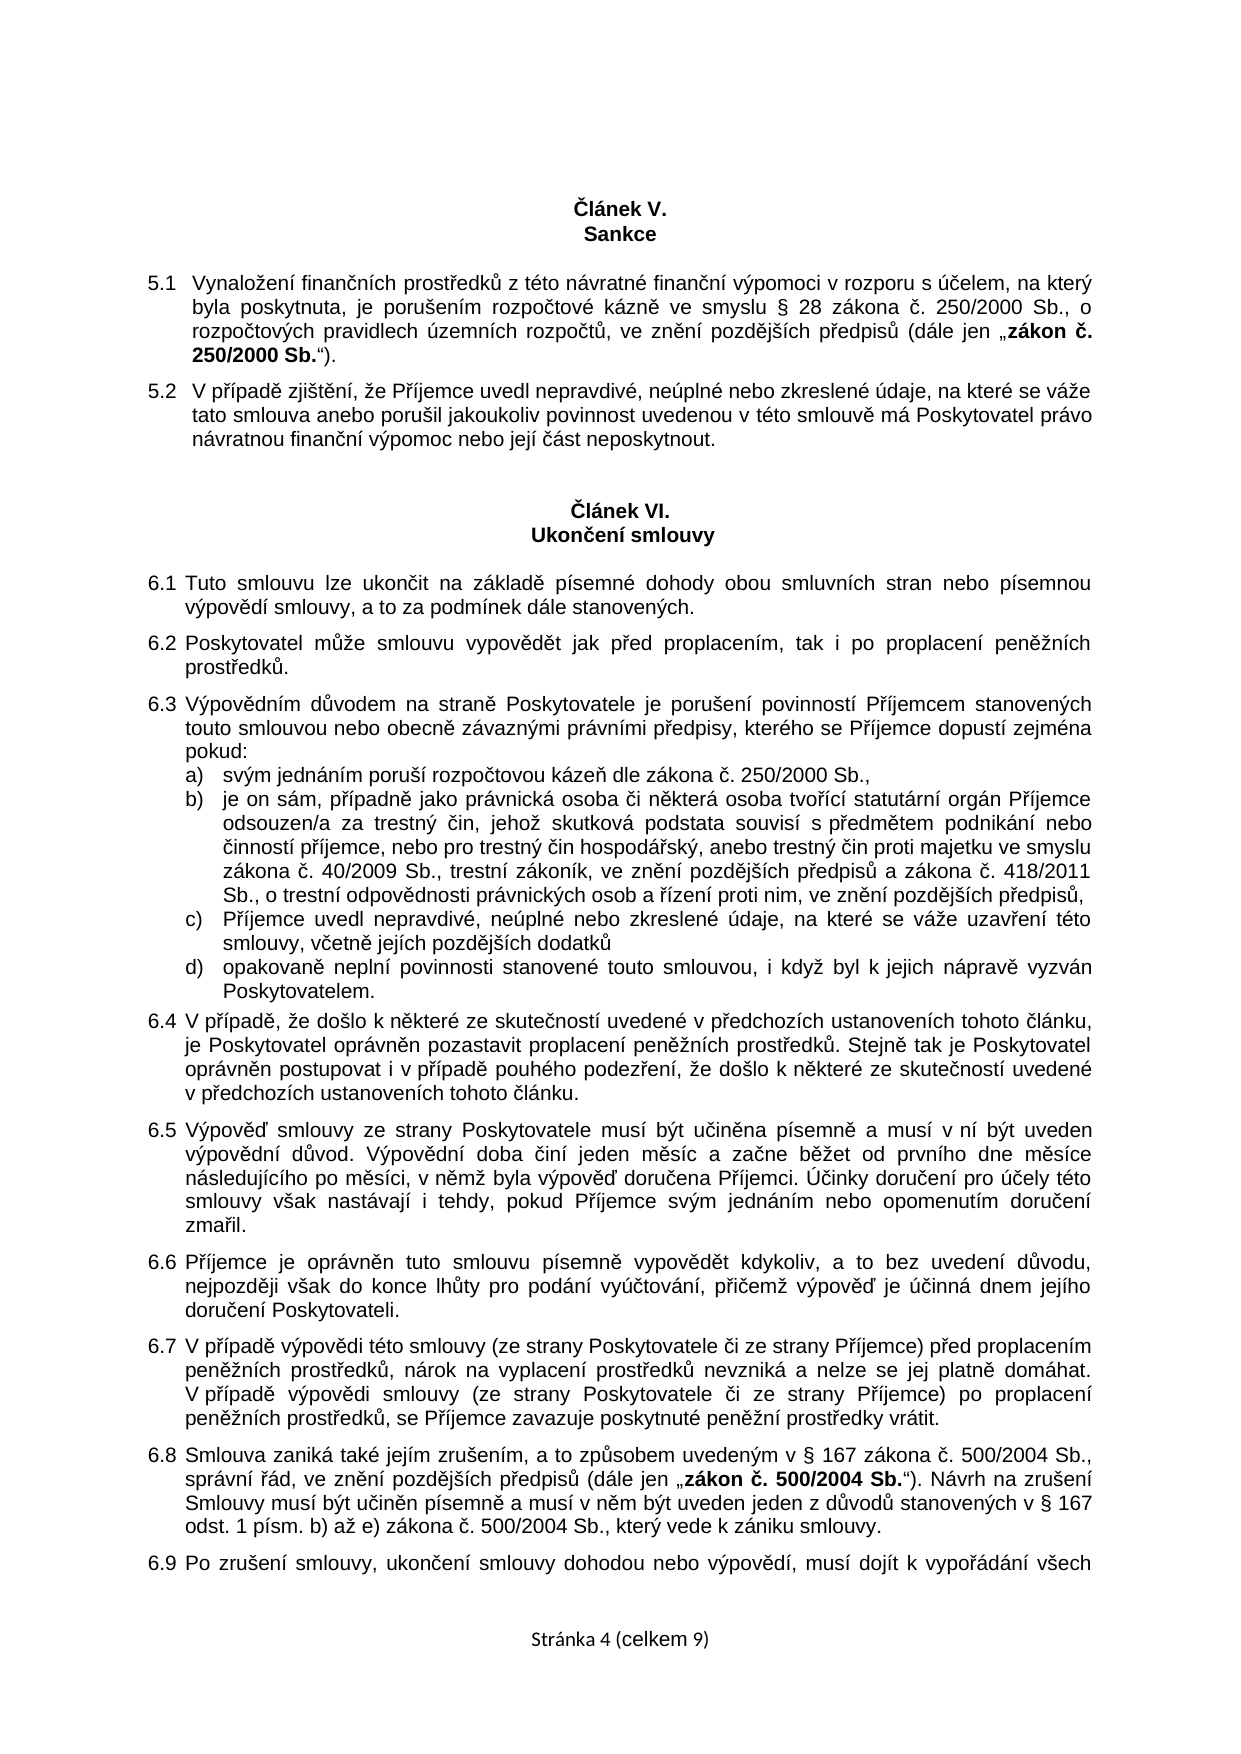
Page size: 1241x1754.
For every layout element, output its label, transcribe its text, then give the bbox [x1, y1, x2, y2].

list Výpovědním důvodem na straně Poskytovatele je porušení povinností Příjemcem stanovených touto smlouvou nebo obecně závaznými právními předpisy, kterého se Příjemce dopustí zejména pokud: [148, 691, 1093, 763]
list svým jednáním poruší rozpočtovou kázeň dle zákona č. 250/2000 Sb., [185, 763, 1093, 787]
list Smlouva zaniká také jejím zrušením, a to způsobem uvedeným v § 167 zákona č. 500/2004 Sb., správní řád, ve znění pozdějších předpisů (dále jen „zákon č. 500/2004 Sb.“). Návrh na zrušení Smlouvy musí být učiněn písemně a musí v něm být uveden jeden z důvodů stanovených v § 167 odst. 1 písm. b) až e) zákona č. 500/2004 Sb., který vede k zániku smlouvy. [148, 1442, 1093, 1538]
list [148, 1551, 1093, 1575]
text Sankce [148, 221, 1093, 246]
list Výpověď smlouvy ze strany Poskytovatele musí být učiněna písemně a musí v ní být uveden výpovědní důvod. Výpovědní doba činí jeden měsíc a začne běžet od prvního dne měsíce následujícího po měsíci, v němž byla výpověď doručena Příjemci. Účinky doručení pro účely této smlouvy však nastávají i tehdy, pokud Příjemce svým jednáním nebo opomenutím doručení zmařil. [148, 1117, 1093, 1237]
text Článek V. [148, 196, 1093, 221]
list V případě zjištění, že Příjemce uvedl nepravdivé, neúplné nebo zkreslené údaje, na které se váže tato smlouva anebo porušil jakoukoliv povinnost uvedenou v této smlouvě má Poskytovatel právo návratnou finanční výpomoc nebo její část neposkytnout. [148, 379, 1093, 451]
list Tuto smlouvu lze ukončit na základě písemné dohody obou smluvních stran nebo písemnou výpovědí smlouvy, a to za podmínek dále stanovených. [148, 571, 1093, 618]
text Ukončení smlouvy [148, 523, 1093, 547]
text Článek VI. [148, 499, 1093, 523]
list Vynaložení finančních prostředků z této návratné finanční výpomoci v rozporu s účelem, na který byla poskytnuta, je porušením rozpočtové kázně ve smyslu § 28 zákona č. 250/2000 Sb., o rozpočtových pravidlech územních rozpočtů, ve znění pozdějších předpisů (dále jen „zákon č. 250/2000 Sb.“). [147, 271, 1093, 366]
list Poskytovatel může smlouvu vypovědět jak před proplacením, tak i po proplacení peněžních prostředků. [148, 631, 1093, 679]
list V případě, že došlo k některé ze skutečností uvedené v předchozích ustanoveních tohoto článku, je Poskytovatel oprávněn pozastavit proplacení peněžních prostředků. Stejně tak je Poskytovatel oprávněn postupovat i v případě pouhého podezření, že došlo k některé ze skutečností uvedené v předchozích ustanoveních tohoto článku. [148, 1009, 1093, 1105]
list Příjemce uvedl nepravdivé, neúplné nebo zkreslené údaje, na které se váže uzavření této smlouvy, včetně jejích pozdějších dodatků [185, 907, 1093, 955]
list V případě výpovědi této smlouvy (ze strany Poskytovatele či ze strany Příjemce) před proplacením peněžních prostředků, nárok na vyplacení prostředků nevzniká a nelze se jej platně domáhat. V případě výpovědi smlouvy (ze strany Poskytovatele či ze strany Příjemce) po proplacení peněžních prostředků, se Příjemce zavazuje poskytnuté peněžní prostředky vrátit. [148, 1334, 1093, 1430]
list opakovaně neplní povinnosti stanovené touto smlouvou, i když byl k jejich nápravě vyzván Poskytovatelem. [185, 955, 1093, 1003]
list je on sám, případně jako právnická osoba či některá osoba tvořící statutární orgán Příjemce odsouzen/a za trestný čin, jehož skutková podstata souvisí s předmětem podnikání nebo činností příjemce, nebo pro trestný čin hospodářský, anebo trestný čin proti majetku ve smyslu zákona č. 40/2009 Sb., trestní zákoník, ve znění pozdějších předpisů a zákona č. 418/2011 Sb., o trestní odpovědnosti právnických osob a řízení proti nim, ve znění pozdějších předpisů, [185, 787, 1093, 907]
list Příjemce je oprávněn tuto smlouvu písemně vypovědět kdykoliv, a to bez uvedení důvodu, nejpozději však do konce lhůty pro podání vyúčtování, přičemž výpověď je účinná dnem jejího doručení Poskytovateli. [148, 1250, 1093, 1322]
